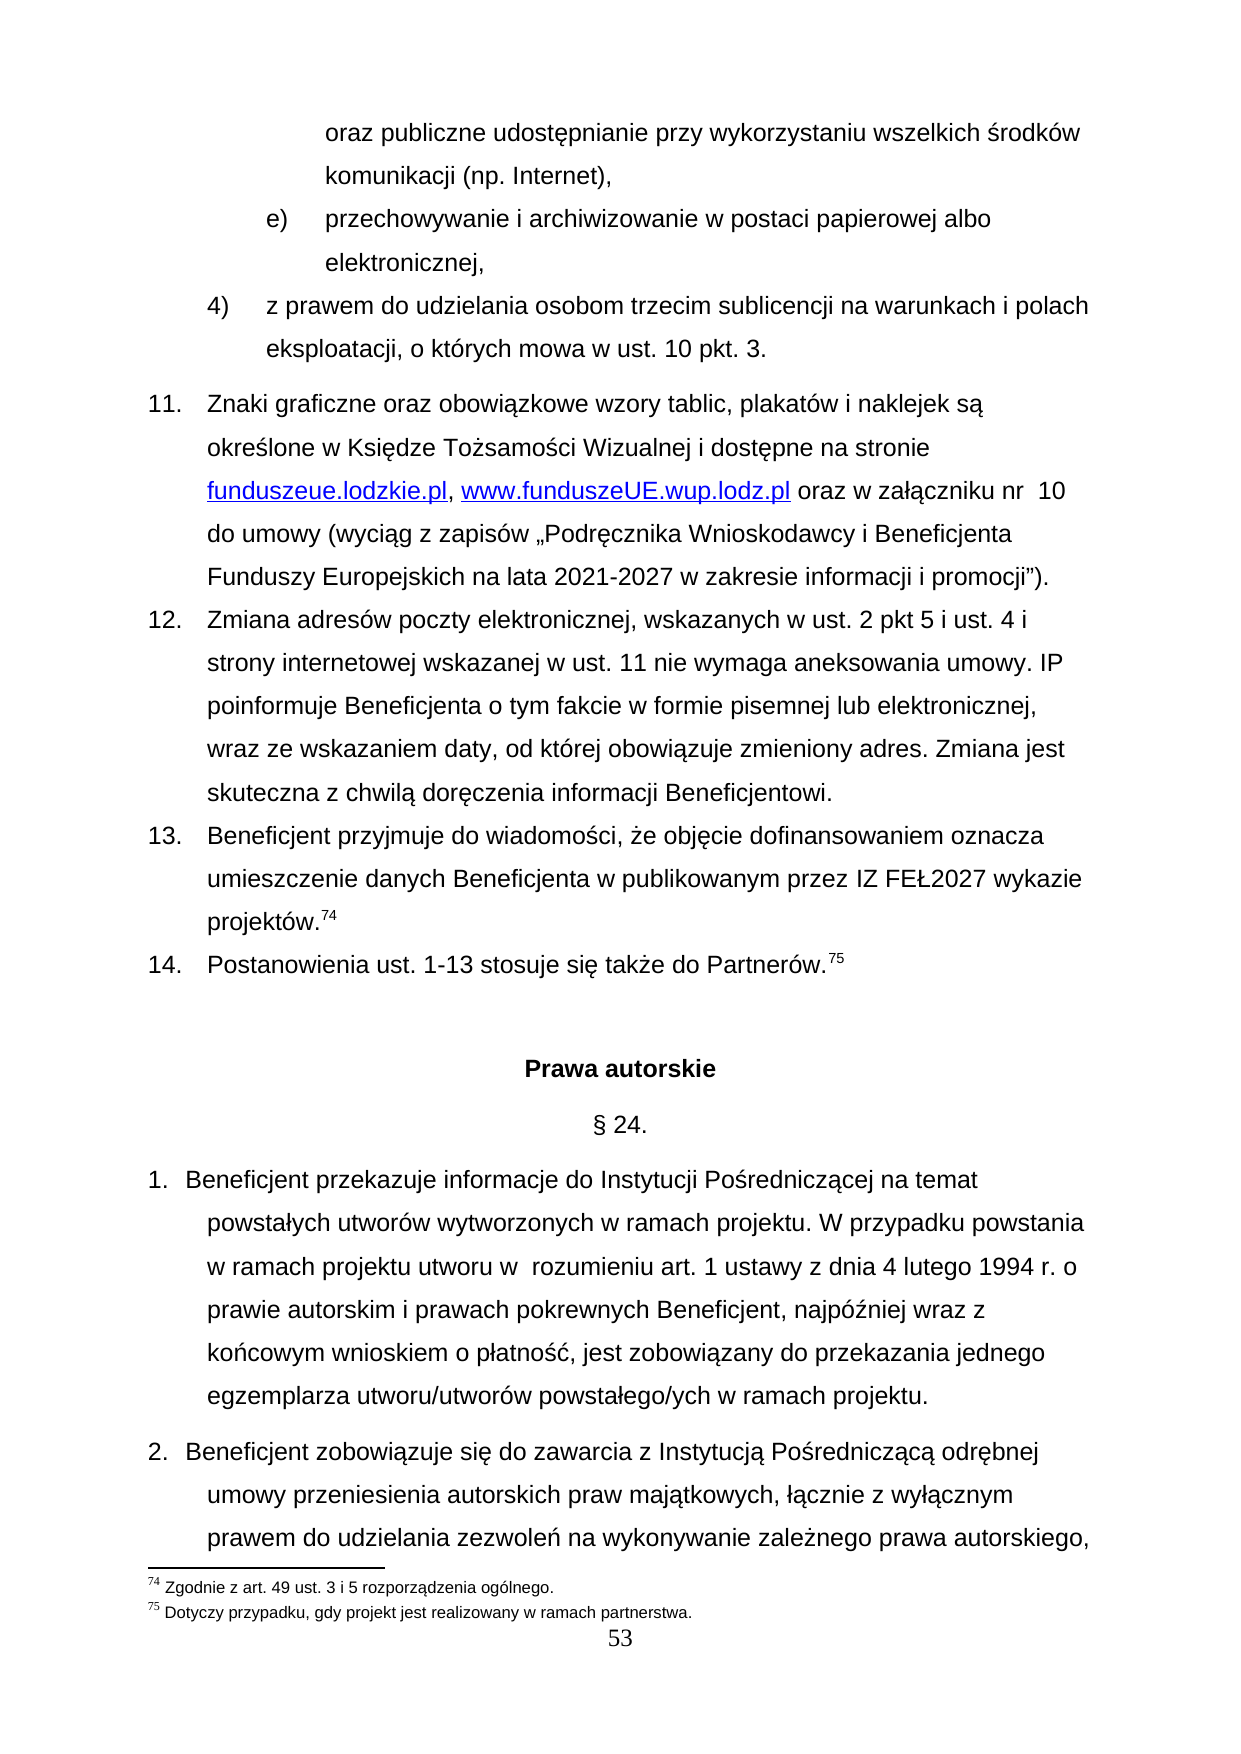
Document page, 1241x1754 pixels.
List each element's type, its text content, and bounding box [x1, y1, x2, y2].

list Znaki graficzne oraz obowiązkowe wzory tablic, plakatów i naklejek są określone w Księdze Tożsamości Wizualnej i dostępne na stronie funduszeue.lodzkie.pl, www.funduszeUE.wup.lodz.pl oraz w załączniku nr 10 do umowy (wyciąg z zapisów „Podręcznika Wnioskodawcy i Beneficjenta Funduszy Europejskich na lata 2021-2027 w zakresie informacji i promocji”). [148, 389, 1092, 591]
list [266, 118, 1092, 190]
list Postanowienia ust. 1-13 stosuje się także do Partnerów. [148, 950, 1092, 979]
list z prawem do udzielania osobom trzecim sublicencji na warunkach i polach eksploatacji, o których mowa w ust. 10 pkt. 3. [207, 291, 1092, 362]
subtitle Prawa autorskie [148, 1054, 1092, 1083]
list przechowywanie i archiwizowanie w postaci papierowej albo elektronicznej, [266, 204, 1092, 276]
list Beneficjent przyjmuje do wiadomości, że objęcie dofinansowaniem oznacza umieszczenie danych Beneficjenta w publikowanym przez IZ FEŁ2027 wykazie projektów. [148, 821, 1092, 936]
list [148, 1437, 1092, 1552]
list Beneficjent przekazuje informacje do Instytucji Pośredniczącej na temat powstałych utworów wytworzonych w ramach projektu. W przypadku powstania w ramach projektu utworu w rozumieniu art. 1 ustawy z dnia 4 lutego 1994 r. o prawie autorskim i prawach pokrewnych Beneficjent, najpóźniej wraz z końcowym wnioskiem o płatność, jest zobowiązany do przekazania jednego egzemplarza utworu/utworów powstałego/ych w ramach projektu. [148, 1165, 1092, 1410]
list Zmiana adresów poczty elektronicznej, wskazanych w ust. 2 pkt 5 i ust. 4 i strony internetowej wskazanej w ust. 11 nie wymaga aneksowania umowy. IP poinformuje Beneficjenta o tym fakcie w formie pisemnej lub elektronicznej, wraz ze wskazaniem daty, od której obowiązuje zmieniony adres. Zmiana jest skuteczna z chwilą doręczenia informacji Beneficjentowi. [148, 605, 1092, 806]
text § 24. [148, 1110, 1092, 1138]
